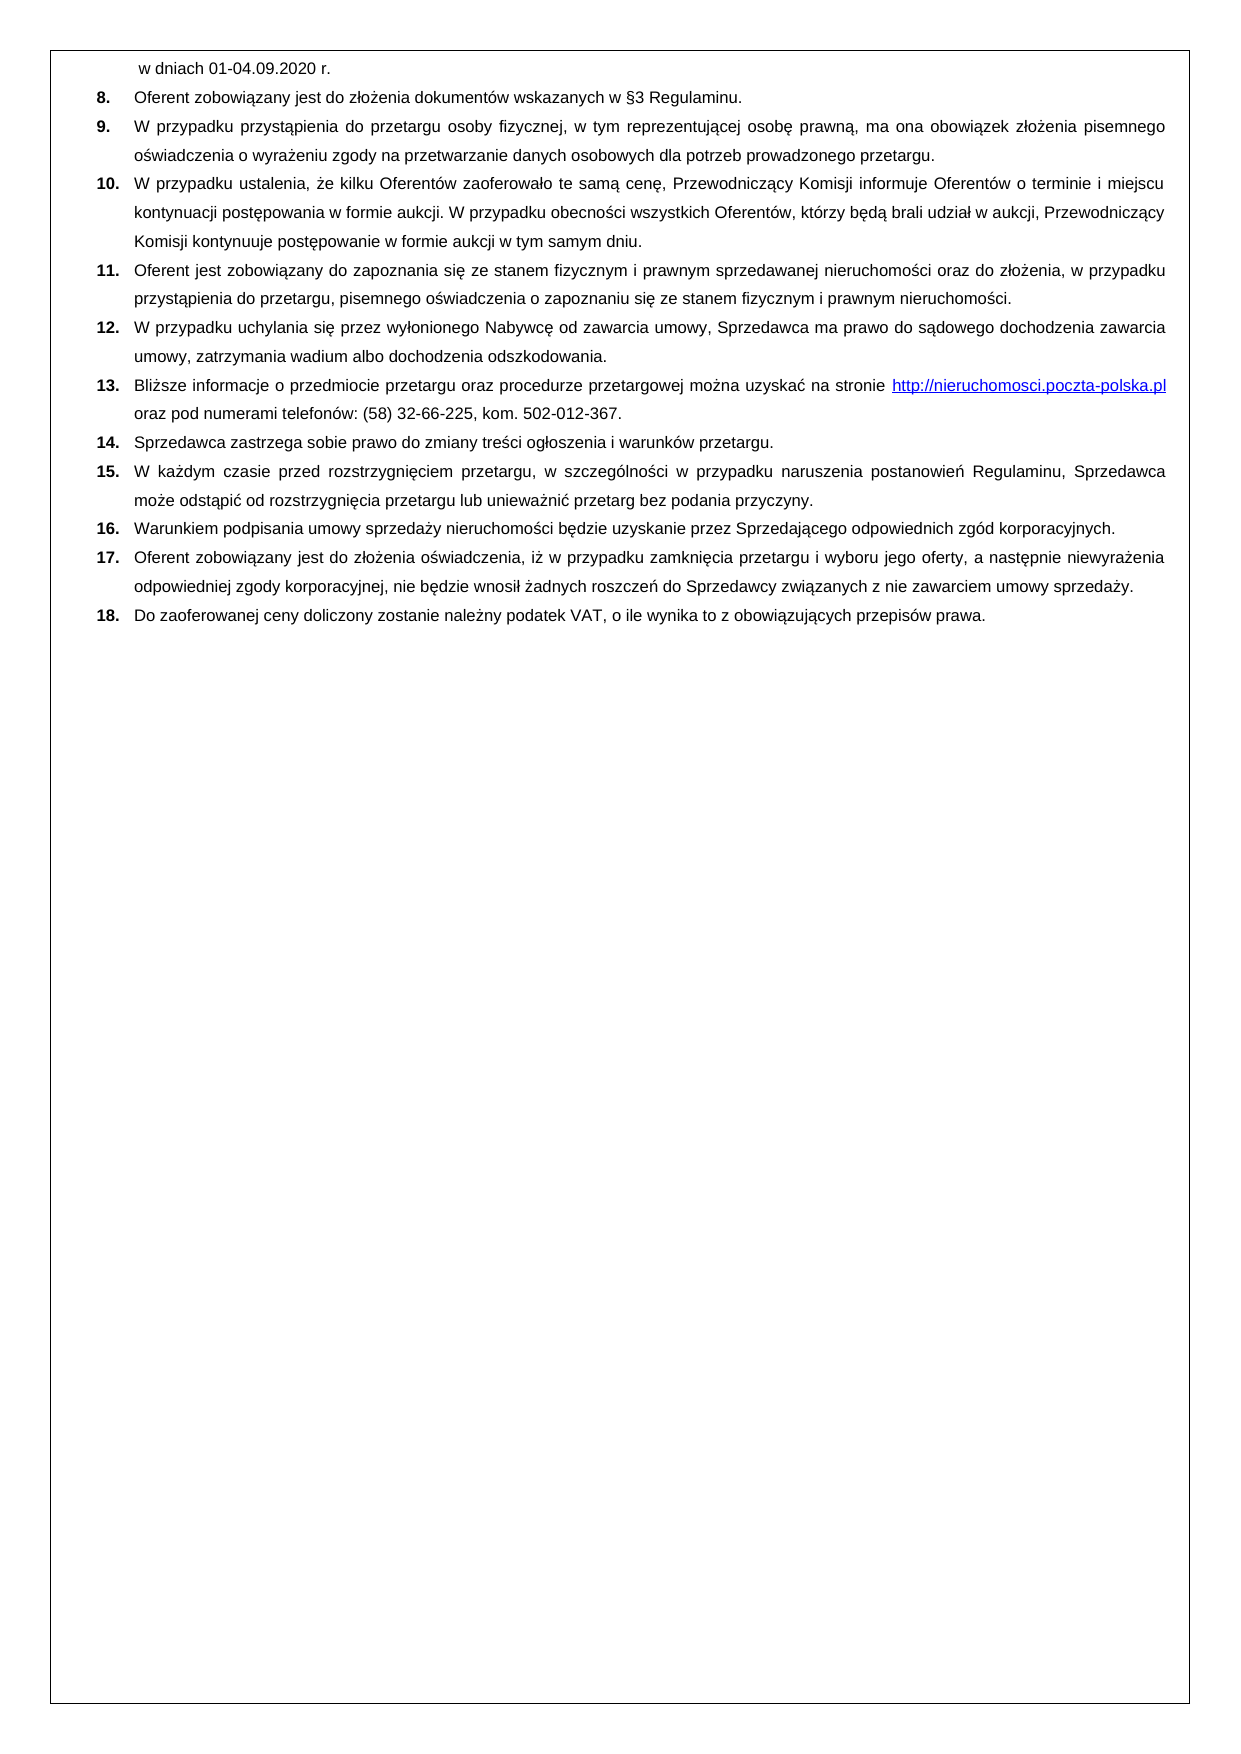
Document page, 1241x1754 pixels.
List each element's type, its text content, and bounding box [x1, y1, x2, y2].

list Warunkiem podpisania umowy sprzedaży nieruchomości będzie uzyskanie przez Sprzedającego odpowiednich zgód korporacyjnych. [96, 519, 1166, 538]
list Oferent zobowiązany jest do złożenia dokumentów wskazanych w §3 Regulaminu. [96, 88, 1166, 107]
list Oferent zobowiązany jest do złożenia oświadczenia, iż w przypadku zamknięcia przetargu i wyboru jego oferty, a następnie niewyrażenia odpowiedniej zgody korporacyjnej, nie będzie wnosił żadnych roszczeń do Sprzedawcy związanych z nie zawarciem umowy sprzedaży. [96, 548, 1166, 596]
list Bliższe informacje o przedmiocie przetargu oraz procedurze przetargowej można uzyskać na stronie http://nieruchomosci.poczta-polska.pl oraz pod numerami telefonów: (58) 32-66-225, kom. 502-012-367. [96, 375, 1166, 423]
list Do zaoferowanej ceny doliczony zostanie należny podatek VAT, o ile wynika to z obowiązujących przepisów prawa. [96, 605, 1166, 624]
list W przypadku ustalenia, że kilku Oferentów zaoferowało te samą cenę, Przewodniczący Komisji informuje Oferentów o terminie i miejscu kontynuacji postępowania w formie aukcji. W przypadku obecności wszystkich Oferentów, którzy będą brali udział w aukcji, Przewodniczący Komisji kontynuuje postępowanie w formie aukcji w tym samym dniu. [96, 174, 1166, 251]
list Oferent jest zobowiązany do zapoznania się ze stanem fizycznym i prawnym sprzedawanej nieruchomości oraz do złożenia, w przypadku przystąpienia do przetargu, pisemnego oświadczenia o zapoznaniu się ze stanem fizycznym i prawnym nieruchomości. [96, 260, 1166, 308]
list W przypadku przystąpienia do przetargu osoby fizycznej, w tym reprezentującej osobę prawną, ma ona obowiązek złożenia pisemnego oświadczenia o wyrażeniu zgody na przetwarzanie danych osobowych dla potrzeb prowadzonego przetargu. [96, 117, 1166, 164]
text w dniach 01-04.09.2020 r. [96, 59, 1166, 78]
list W przypadku uchylania się przez wyłonionego Nabywcę od zawarcia umowy, Sprzedawca ma prawo do sądowego dochodzenia zawarcia umowy, zatrzymania wadium albo dochodzenia odszkodowania. [96, 318, 1166, 366]
list Sprzedawca zastrzega sobie prawo do zmiany treści ogłoszenia i warunków przetargu. [96, 433, 1166, 452]
list W każdym czasie przed rozstrzygnięciem przetargu, w szczególności w przypadku naruszenia postanowień Regulaminu, Sprzedawca może odstąpić od rozstrzygnięcia przetargu lub unieważnić przetarg bez podania przyczyny. [96, 462, 1166, 509]
